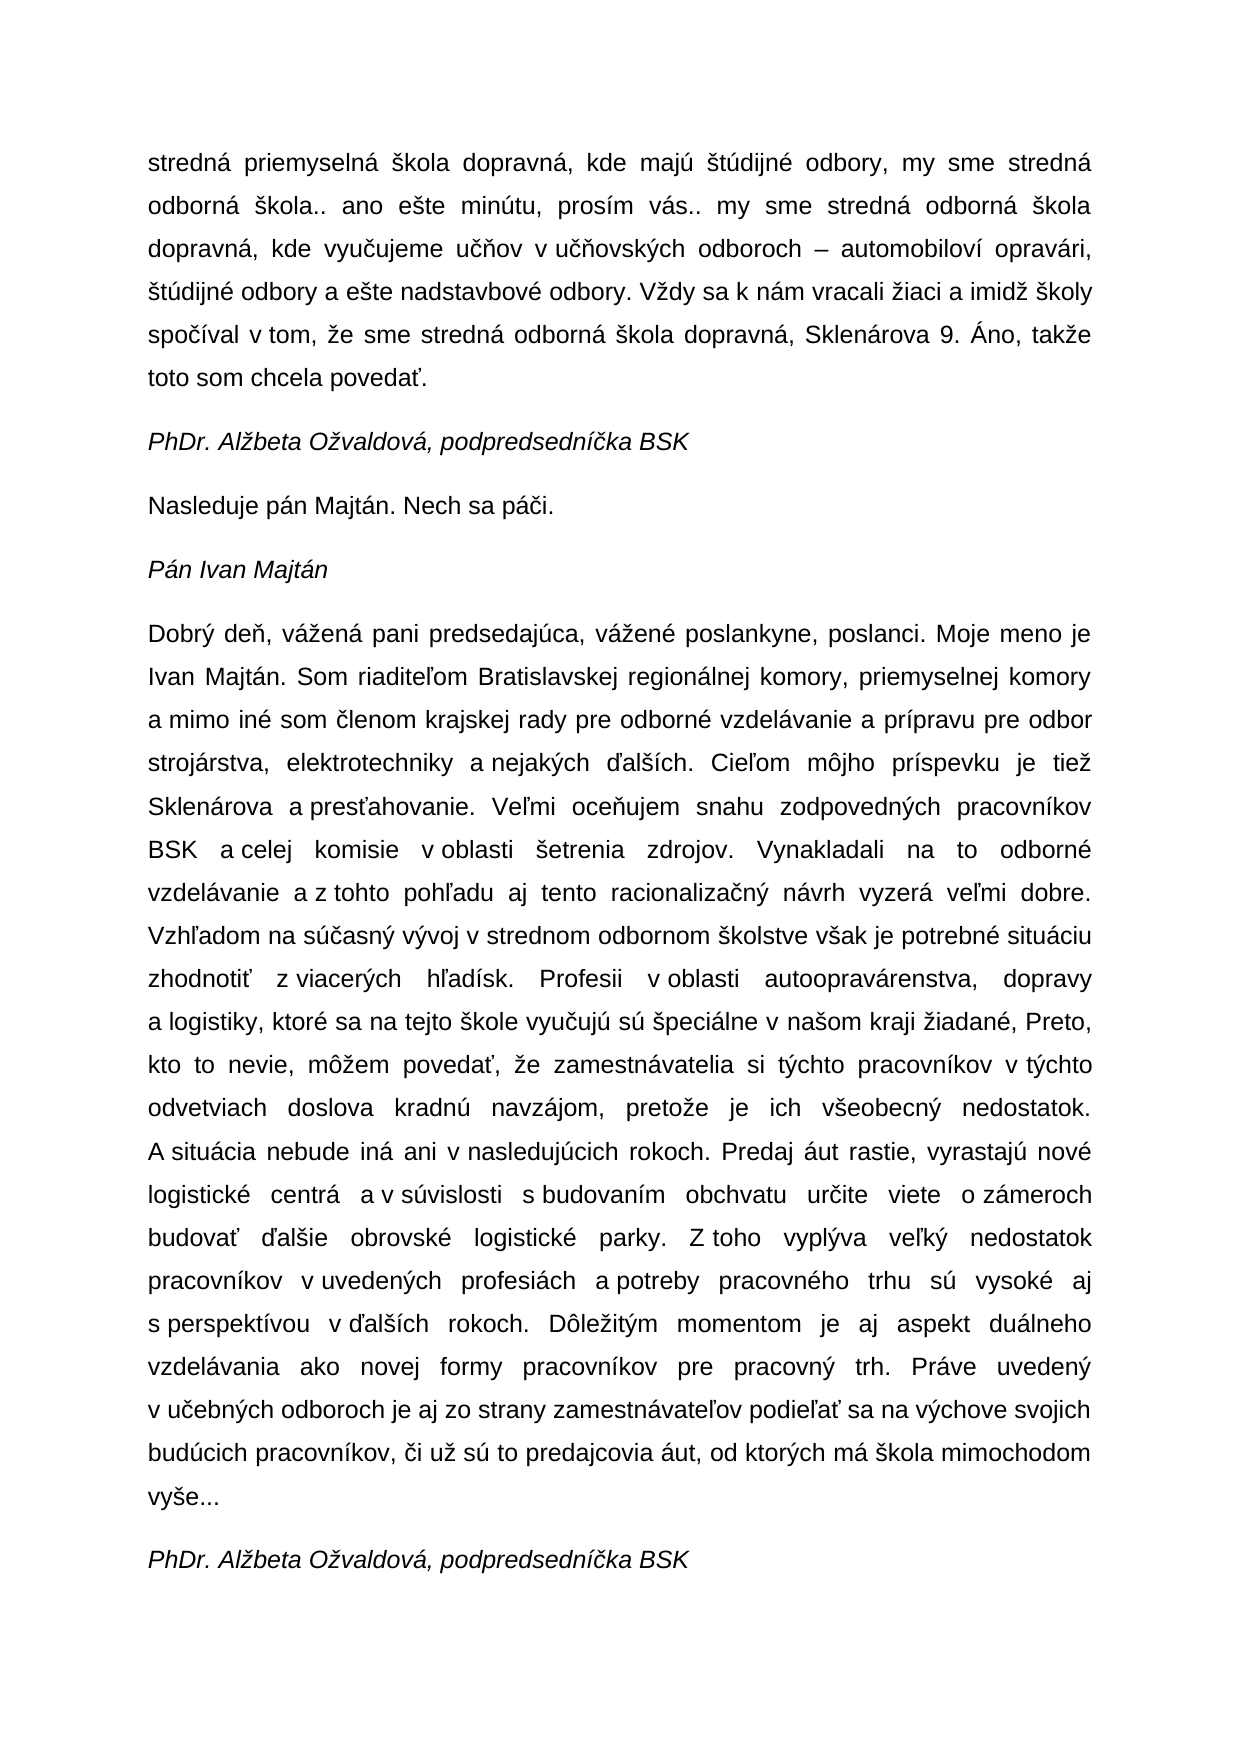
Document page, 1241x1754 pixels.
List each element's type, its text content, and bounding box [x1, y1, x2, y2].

text PhDr. Alžbeta Ožvaldová, podpredsedníčka BSK [148, 427, 1093, 456]
text Pán Ivan Majtán [148, 555, 1093, 584]
text Nasleduje pán Majtán. Nech sa páči. [148, 491, 1093, 520]
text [148, 148, 1093, 392]
text Dobrý deň, vážená pani predsedajúca, vážené poslankyne, poslanci. Moje meno je Ivan Majtán. Som riaditeľom Bratislavskej regionálnej komory, priemyselnej komory a mimo iné som členom krajskej rady pre odborné vzdelávanie a prípravu pre odbor strojárstva, elektrotechniky a nejakých ďalších. Cieľom môjho príspevku je tiež Sklenárova a presťahovanie. Veľmi oceňujem snahu zodpovedných pracovníkov BSK a celej komisie v oblasti šetrenia zdrojov. Vynakladali na to odborné vzdelávanie a z tohto pohľadu aj tento racionalizačný návrh vyzerá veľmi dobre. Vzhľadom na súčasný vývoj v strednom odbornom školstve však je potrebné situáciu zhodnotiť z viacerých hľadísk. Profesii v oblasti autoopravárenstva, dopravy a logistiky, ktoré sa na tejto škole vyučujú sú špeciálne v našom kraji žiadané, Preto, kto to nevie, môžem povedať, že zamestnávatelia si týchto pracovníkov v týchto odvetviach doslova kradnú navzájom, pretože je ich všeobecný nedostatok. A situácia nebude iná ani v nasledujúcich rokoch. Predaj áut rastie, vyrastajú nové logistické centrá a v súvislosti s budovaním obchvatu určite viete o zámeroch budovať ďalšie obrovské logistické parky. Z toho vyplýva veľký nedostatok pracovníkov v uvedených profesiách a potreby pracovného trhu sú vysoké aj s perspektívou v ďalších rokoch. Dôležitým momentom je aj aspekt duálneho vzdelávania ako novej formy pracovníkov pre pracovný trh. Práve uvedený v učebných odboroch je aj zo strany zamestnávateľov podieľať sa na výchove svojich budúcich pracovníkov, či už sú to predajcovia áut, od ktorých má škola mimochodom vyše... [148, 619, 1093, 1510]
text PhDr. Alžbeta Ožvaldová, podpredsedníčka BSK [148, 1546, 1093, 1574]
